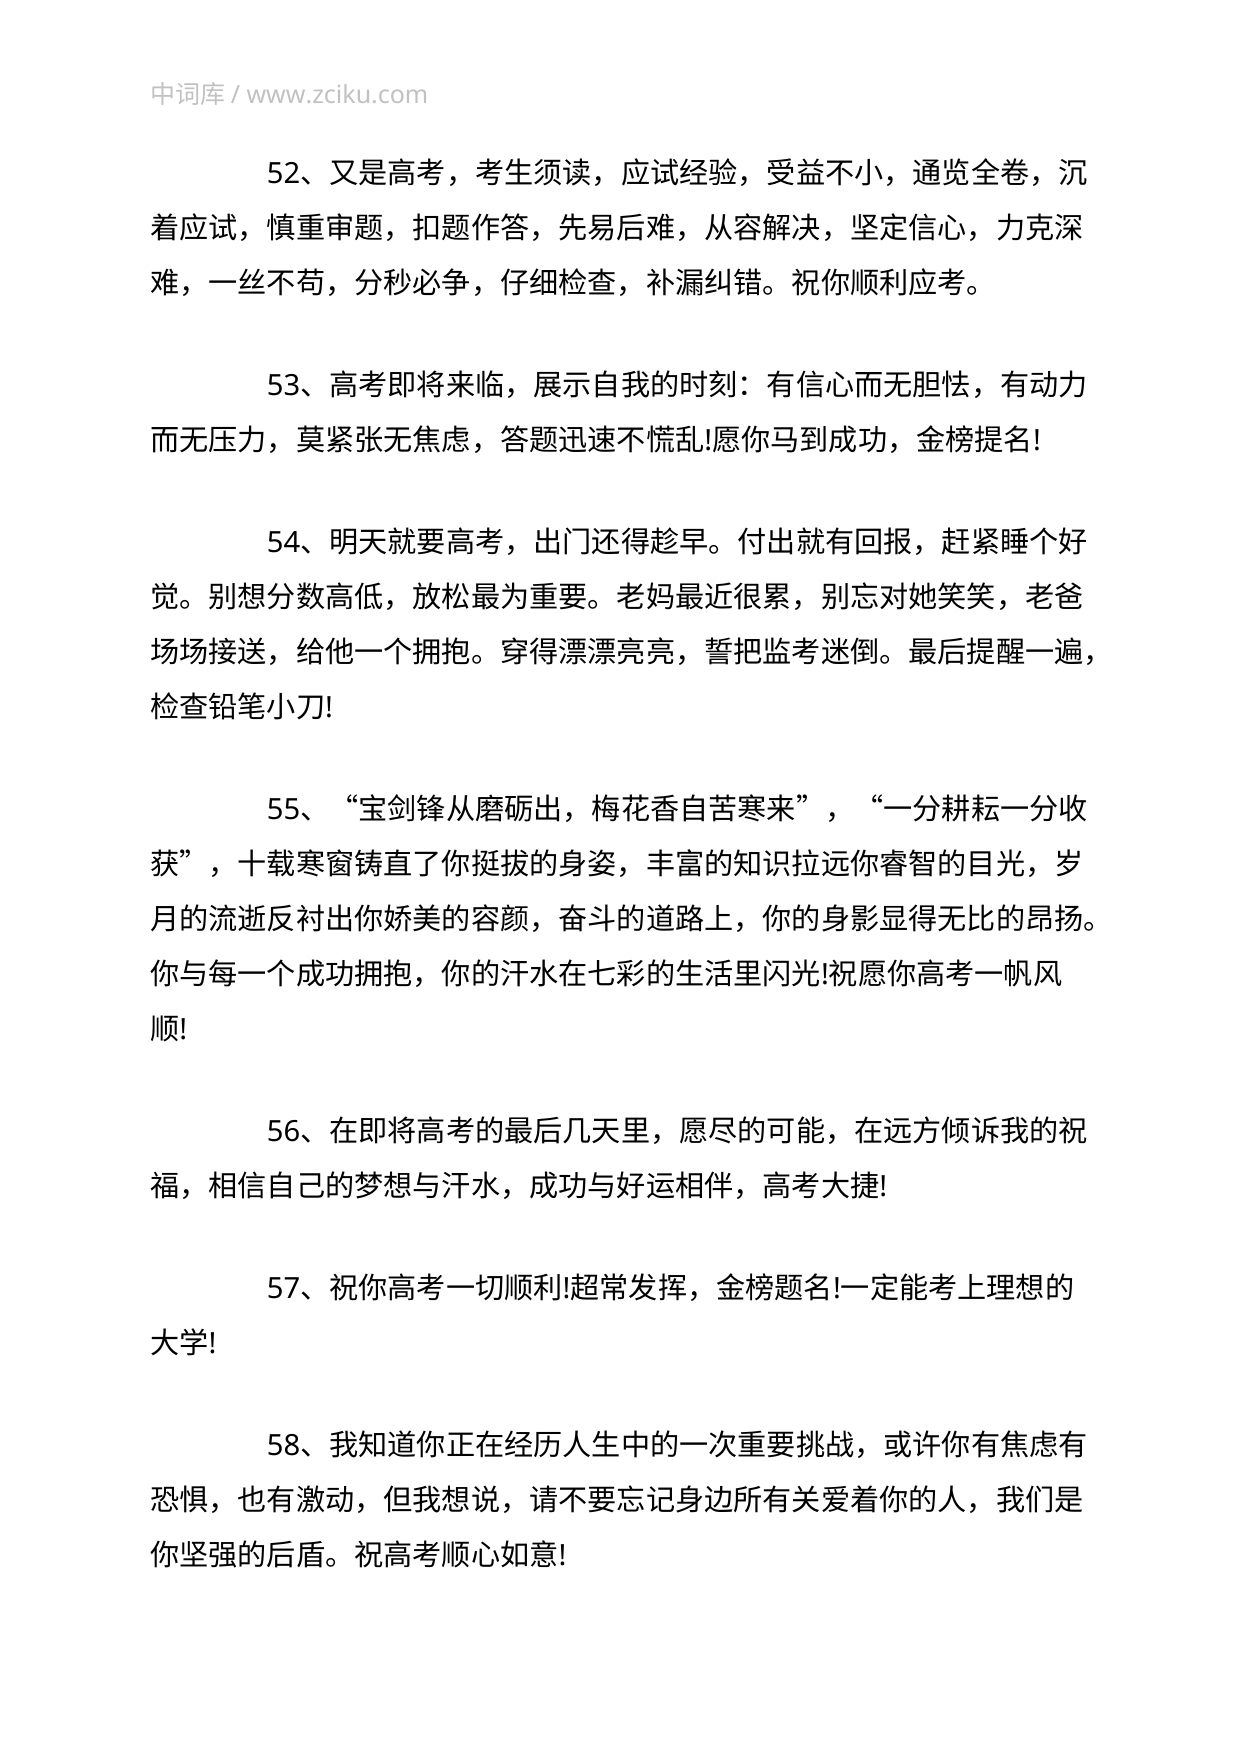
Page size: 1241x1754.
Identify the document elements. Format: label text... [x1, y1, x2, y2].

text 53、高考即将来临，展示自我的时刻：有信心而无胆怯，有动力而无压力，莫紧张无焦虑，答题迅速不慌乱!愿你马到成功，金榜提名! [150, 362, 1090, 459]
text 57、祝你高考一切顺利!超常发挥，金榜题名!一定能考上理想的大学! [150, 1264, 1090, 1362]
text 54、明天就要高考，出门还得趁早。付出就有回报，赶紧睡个好觉。别想分数高低，放松最为重要。老妈最近很累，别忘对她笑笑，老爸场场接送，给他一个拥抱。穿得漂漂亮亮，誓把监考迷倒。最后提醒一遍，检查铅笔小刀! [150, 519, 1090, 726]
text 52、又是高考，考生须读，应试经验，受益不小，通览全卷，沉着应试，慎重审题，扣题作答，先易后难，从容解决，坚定信心，力克深难，一丝不苟，分秒必争，仔细检查，补漏纠错。祝你顺利应考。 [150, 150, 1090, 302]
text 58、我知道你正在经历人生中的一次重要挑战，或许你有焦虑有恐惧，也有激动，但我想说，请不要忘记身边所有关爱着你的人，我们是你坚强的后盾。祝高考顺心如意! [150, 1421, 1090, 1573]
text 56、在即将高考的最后几天里，愿尽的可能，在远方倾诉我的祝福，相信自己的梦想与汗水，成功与好运相伴，高考大捷! [150, 1107, 1090, 1204]
text 55、“宝剑锋从磨砺出，梅花香自苦寒来”，“一分耕耘一分收获”，十载寒窗铸直了你挺拔的身姿，丰富的知识拉远你睿智的目光，岁月的流逝反衬出你娇美的容颜，奋斗的道路上，你的身影显得无比的昂扬。你与每一个成功拥抱，你的汗水在七彩的生活里闪光!祝愿你高考一帆风顺! [150, 785, 1090, 1048]
